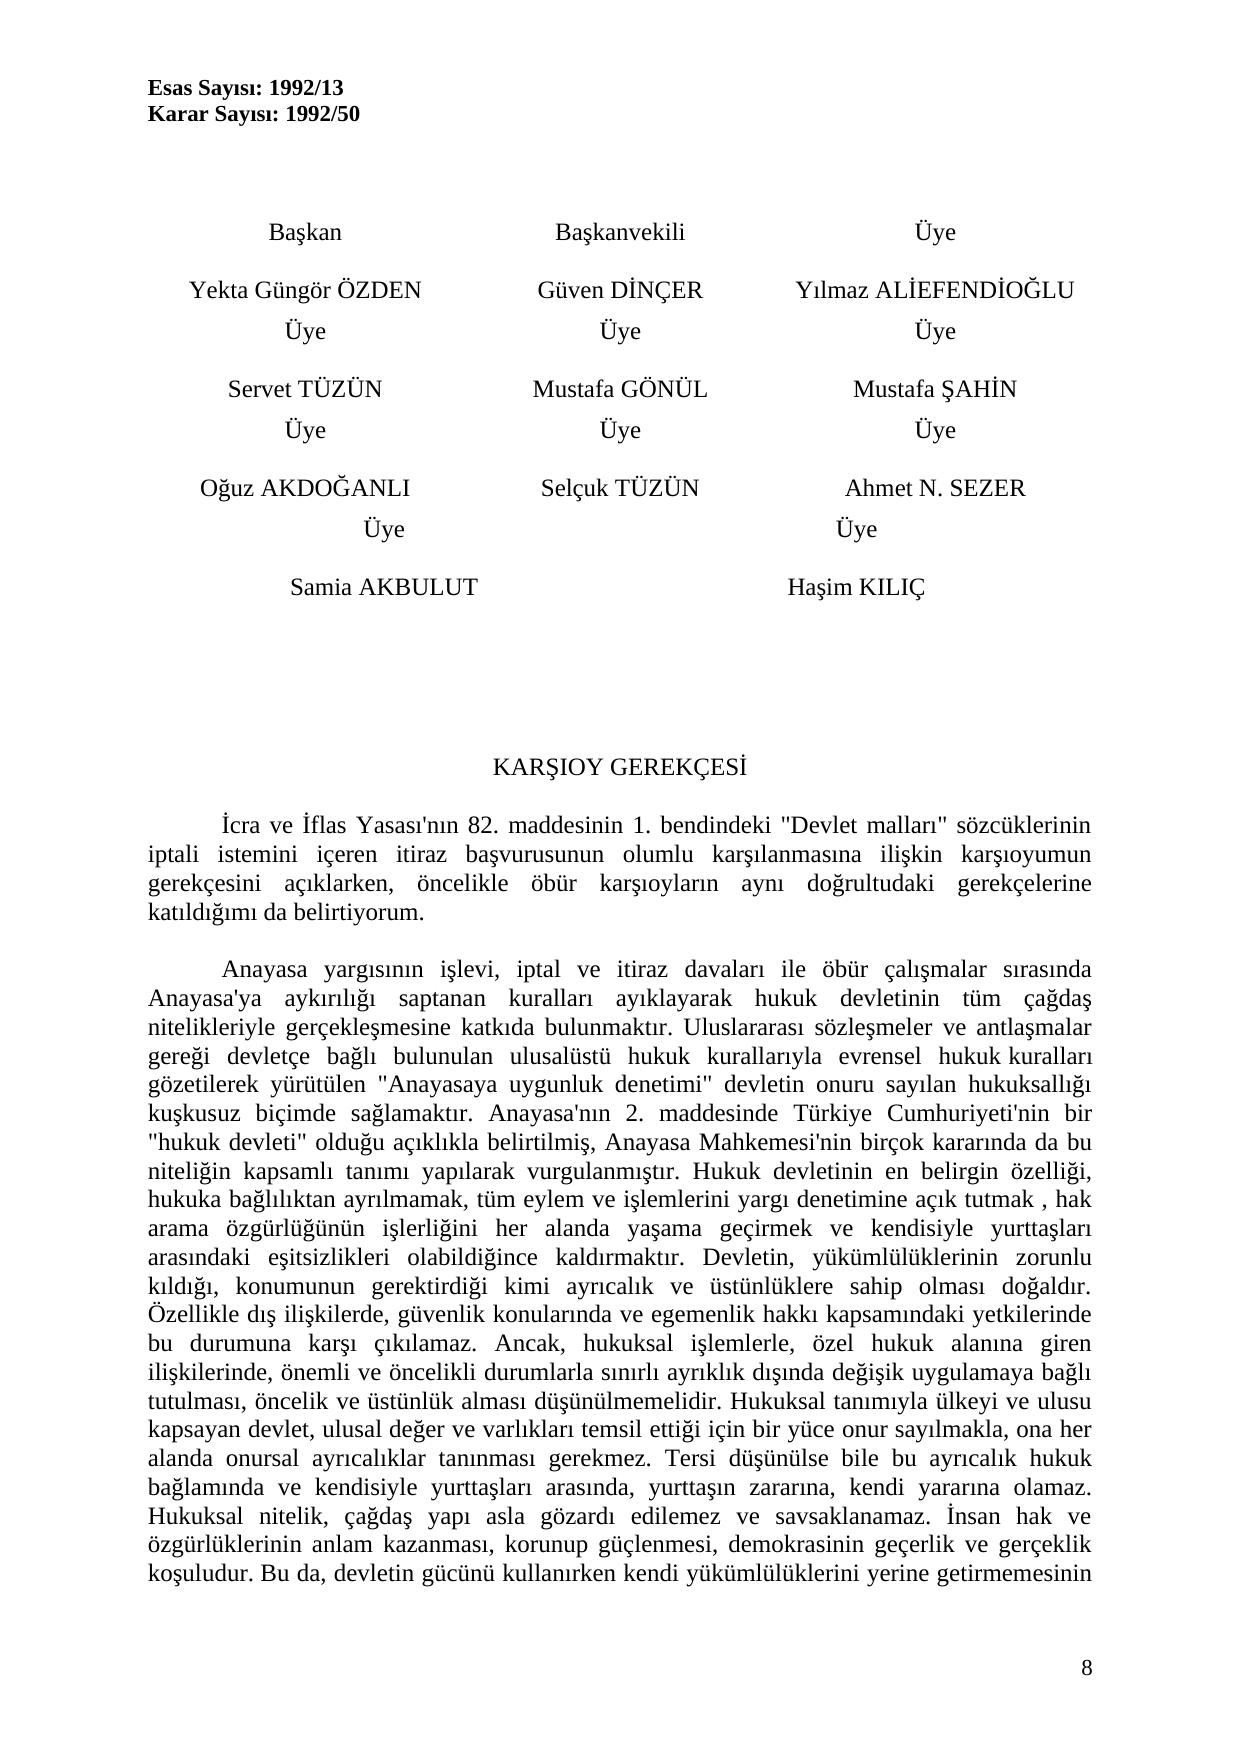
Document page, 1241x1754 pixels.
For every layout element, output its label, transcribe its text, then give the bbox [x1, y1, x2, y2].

table_cell Üye Mustafa ŞAHİN [778, 310, 1093, 409]
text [148, 954, 1093, 1587]
text KARŞIOY GEREKÇESİ [148, 752, 1093, 781]
table_cell Üye Selçuk TÜZÜN [463, 409, 778, 508]
table_cell Üye Mustafa GÖNÜL [463, 310, 778, 409]
table_cell Üye Oğuz AKDOĞANLI [148, 409, 463, 508]
table_cell Üye Servet TÜZÜN [148, 310, 463, 409]
table_header Başkan Yekta Güngör ÖZDEN [148, 211, 463, 310]
table_cell Üye Samia AKBULUT [148, 508, 620, 607]
table_header Başkanvekili Güven DİNÇER [463, 211, 778, 310]
table_cell Üye Ahmet N. SEZER [778, 409, 1093, 508]
text İcra ve İflas Yasası'nın 82. maddesinin 1. bendindeki "Devlet malları" sözcüklerinin iptali istemini içeren itiraz başvurusunun olumlu karşılanmasına ilişkin karşıoyumun gerekçesini açıklarken, öncelikle öbür karşıoyların aynı doğrultudaki gerekçelerine katıldığımı da belirtiyorum. [148, 810, 1093, 925]
table_header Üye Yılmaz ALİEFENDİOĞLU [778, 211, 1093, 310]
table_cell Üye Haşim KILIÇ [620, 508, 1093, 607]
